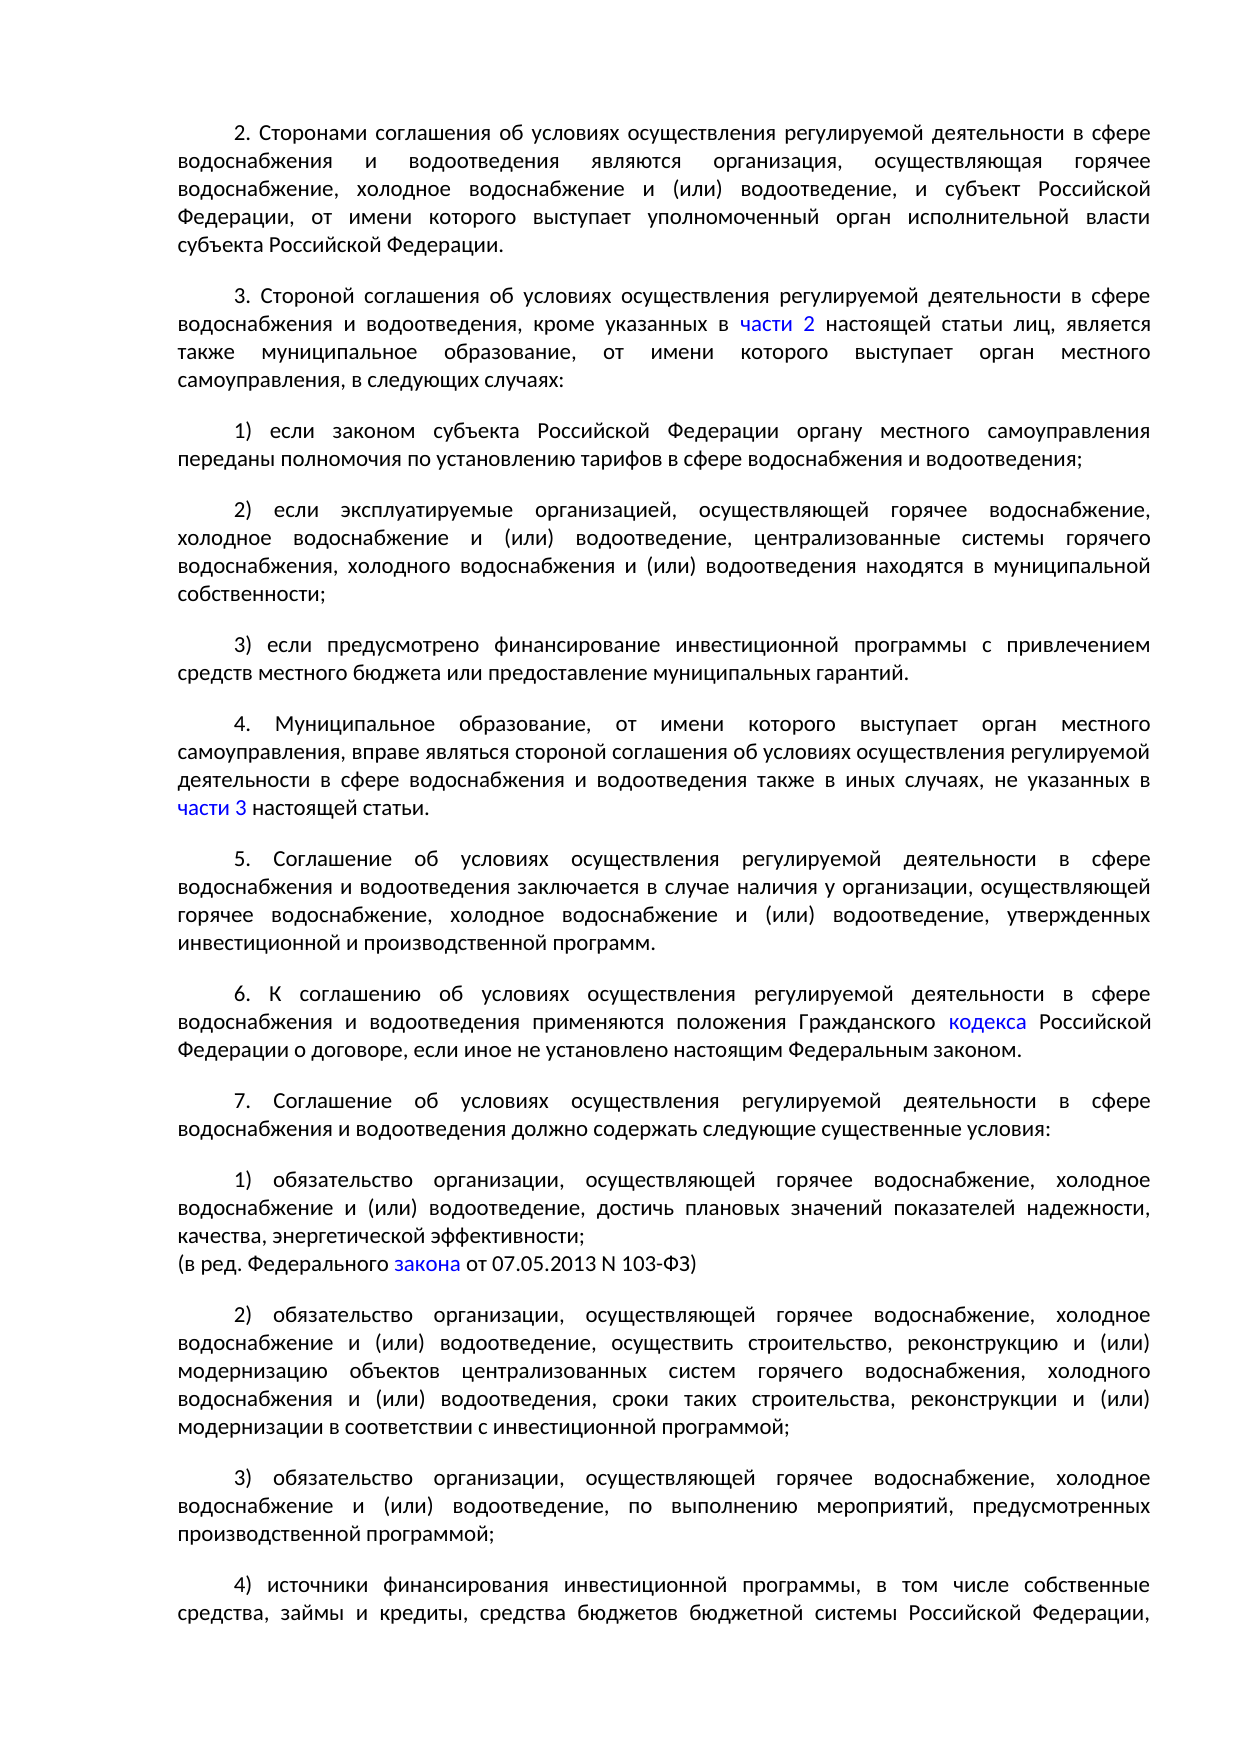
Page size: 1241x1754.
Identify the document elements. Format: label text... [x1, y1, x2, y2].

text 3) если предусмотрено финансирование инвестиционной программы с привлечением средств местного бюджета или предоставление муниципальных гарантий. [177, 630, 1152, 686]
text 2) обязательство организации, осуществляющей горячее водоснабжение, холодное водоснабжение и (или) водоотведение, осуществить строительство, реконструкцию и (или) модернизацию объектов централизованных систем горячего водоснабжения, холодного водоснабжения и (или) водоотведения, сроки таких строительства, реконструкции и (или) модернизации в соответствии с инвестиционной программой; [177, 1300, 1152, 1440]
text 1) если законом субъекта Российской Федерации органу местного самоуправления переданы полномочия по установлению тарифов в сфере водоснабжения и водоотведения; [177, 416, 1152, 472]
text 3) обязательство организации, осуществляющей горячее водоснабжение, холодное водоснабжение и (или) водоотведение, по выполнению мероприятий, предусмотренных производственной программой; [177, 1463, 1152, 1547]
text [177, 1570, 1152, 1626]
text 5. Соглашение об условиях осуществления регулируемой деятельности в сфере водоснабжения и водоотведения заключается в случае наличия у организации, осуществляющей горячее водоснабжение, холодное водоснабжение и (или) водоотведение, утвержденных инвестиционной и производственной программ. [177, 844, 1152, 956]
text 2. Сторонами соглашения об условиях осуществления регулируемой деятельности в сфере водоснабжения и водоотведения являются организация, осуществляющая горячее водоснабжение, холодное водоснабжение и (или) водоотведение, и субъект Российской Федерации, от имени которого выступает уполномоченный орган исполнительной власти субъекта Российской Федерации. [177, 118, 1152, 258]
text 7. Соглашение об условиях осуществления регулируемой деятельности в сфере водоснабжения и водоотведения должно содержать следующие существенные условия: [177, 1086, 1152, 1142]
text (в ред. Федерального закона от 07.05.2013 N 103-ФЗ) [177, 1249, 1152, 1277]
text 2) если эксплуатируемые организацией, осуществляющей горячее водоснабжение, холодное водоснабжение и (или) водоотведение, централизованные системы горячего водоснабжения, холодного водоснабжения и (или) водоотведения находятся в муниципальной собственности; [177, 495, 1152, 607]
text 6. К соглашению об условиях осуществления регулируемой деятельности в сфере водоснабжения и водоотведения применяются положения Гражданского кодекса Российской Федерации о договоре, если иное не установлено настоящим Федеральным законом. [177, 979, 1152, 1063]
text 1) обязательство организации, осуществляющей горячее водоснабжение, холодное водоснабжение и (или) водоотведение, достичь плановых значений показателей надежности, качества, энергетической эффективности; [177, 1165, 1152, 1249]
text 3. Стороной соглашения об условиях осуществления регулируемой деятельности в сфере водоснабжения и водоотведения, кроме указанных в части 2 настоящей статьи лиц, является также муниципальное образование, от имени которого выступает орган местного самоуправления, в следующих случаях: [177, 281, 1152, 393]
text 4. Муниципальное образование, от имени которого выступает орган местного самоуправления, вправе являться стороной соглашения об условиях осуществления регулируемой деятельности в сфере водоснабжения и водоотведения также в иных случаях, не указанных в части 3 настоящей статьи. [177, 709, 1152, 821]
